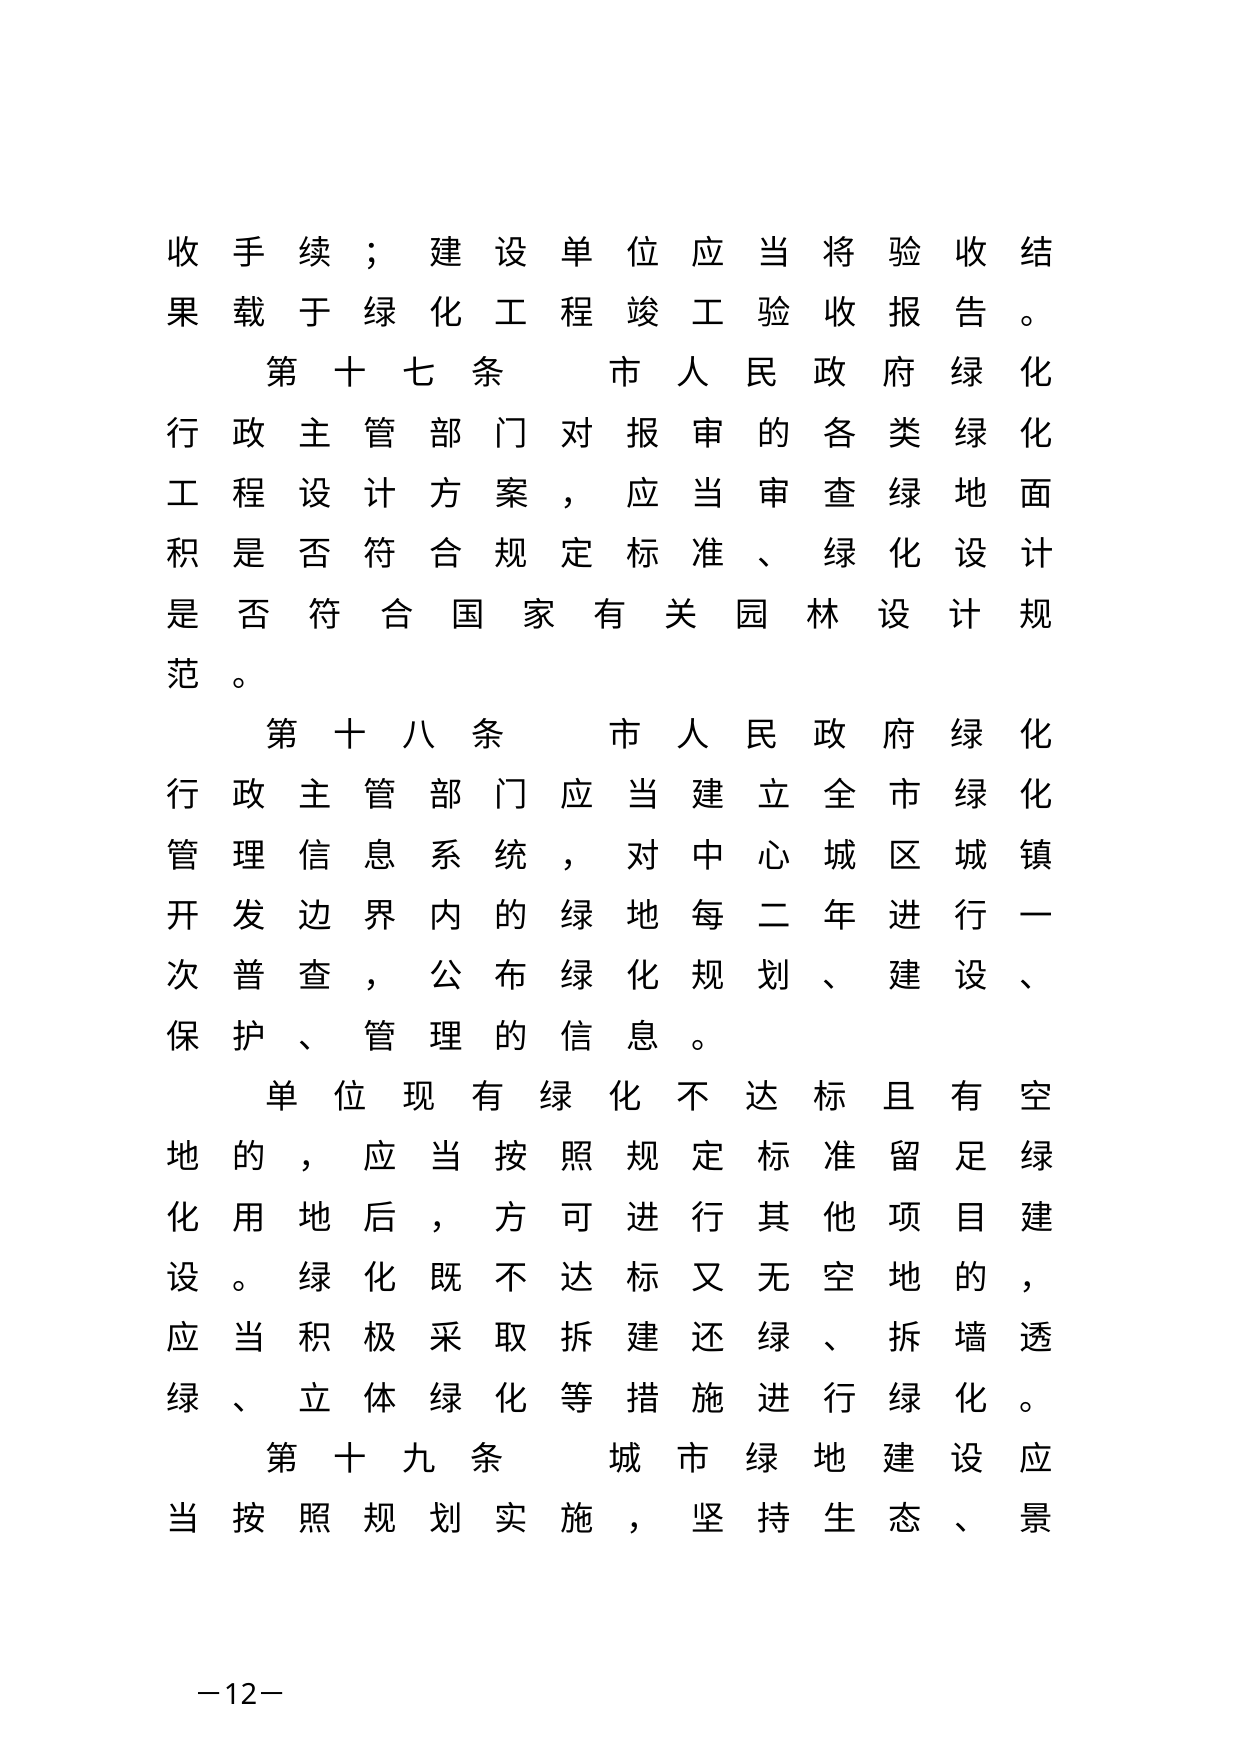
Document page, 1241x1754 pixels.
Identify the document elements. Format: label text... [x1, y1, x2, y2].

text 单位现有绿化不达标且有空地的，应当按照规定标准留足绿化用地后，方可进行其他项目建设。绿化既不达标又无空地的，应当积极采取拆建还绿、拆墙透绿、立体绿化等措施进行绿化。 [167, 1064, 1085, 1426]
text 第十七条 市人民政府绿化行政主管部门对报审的各类绿化工程设计方案，应当审查绿地面积是否符合规定标准、绿化设计是否符合国家有关园林设计规范。 [167, 340, 1085, 702]
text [167, 1426, 1085, 1546]
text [167, 219, 1085, 340]
text 第十八条 市人民政府绿化行政主管部门应当建立全市绿化管理信息系统，对中心城区城镇开发边界内的绿地每二年进行一次普查，公布绿化规划、建设、保护、管理的信息。 [167, 702, 1085, 1064]
